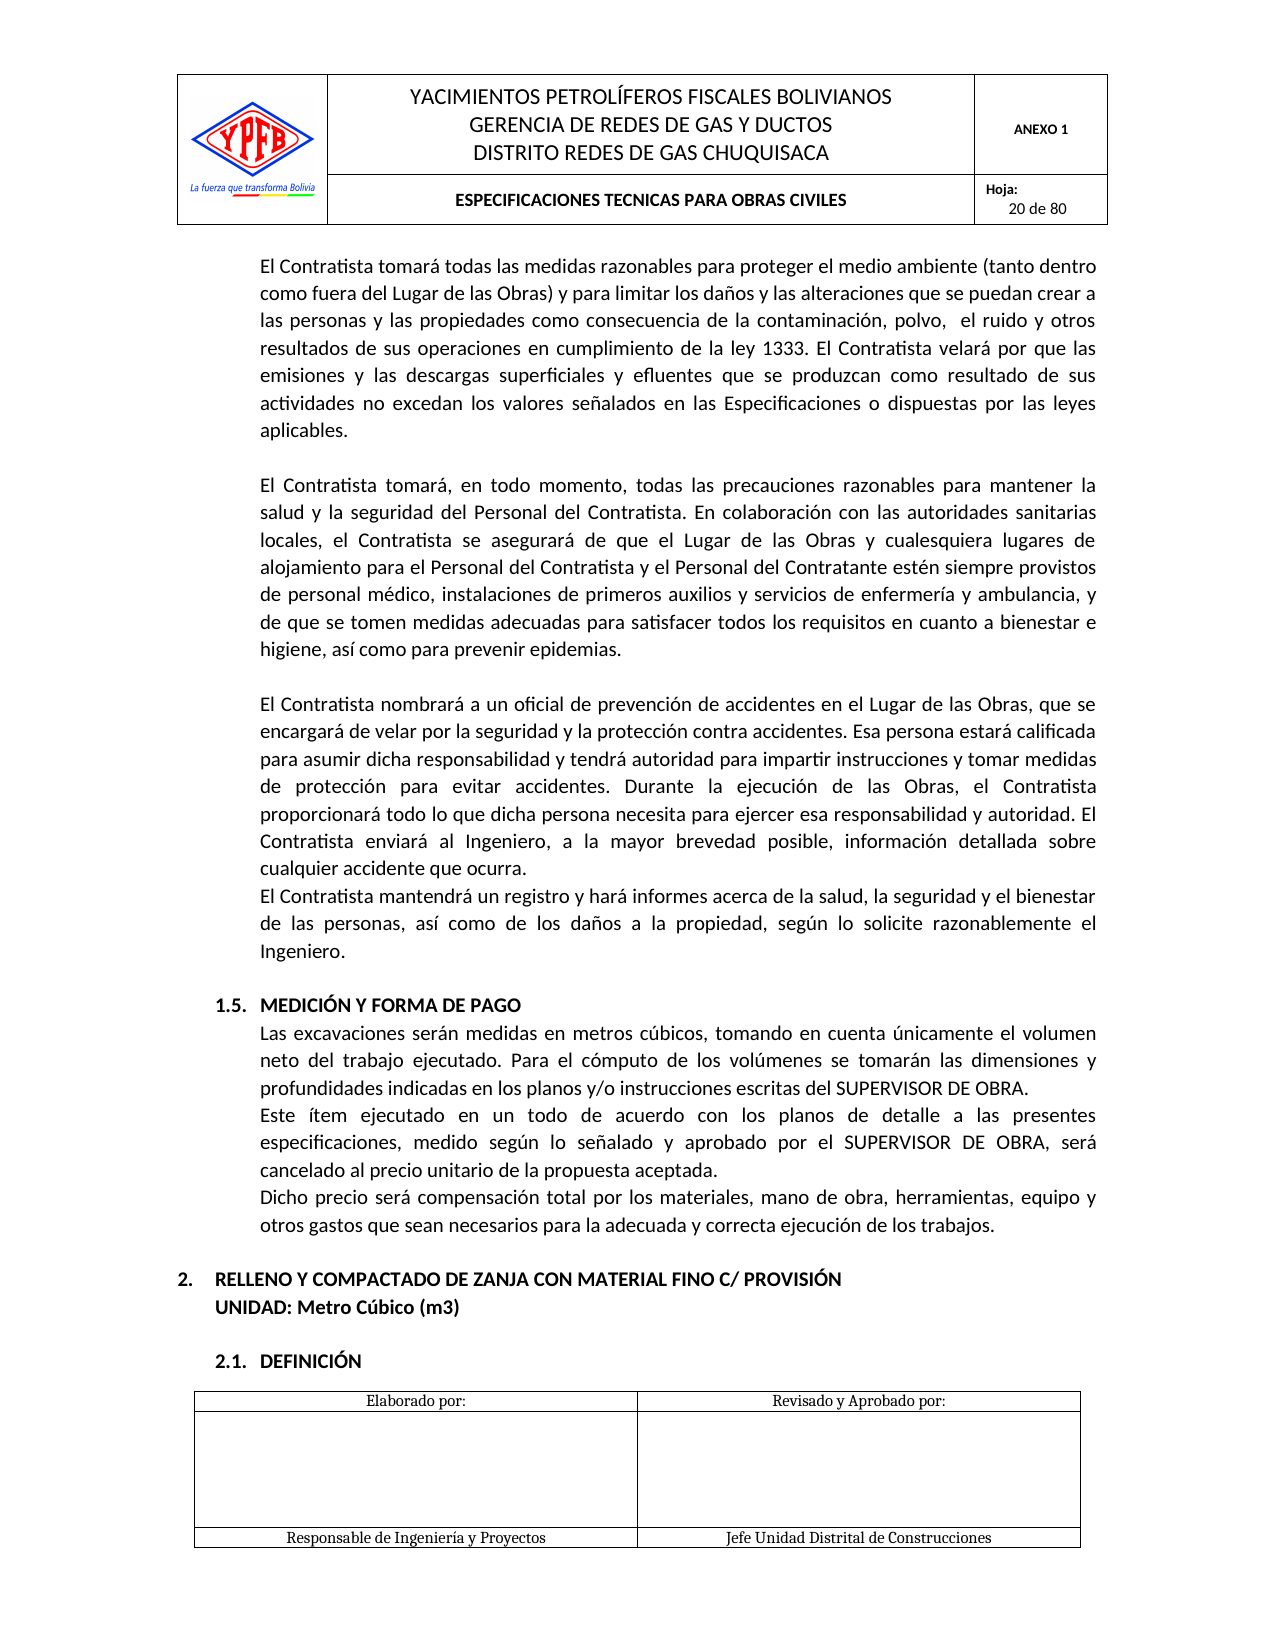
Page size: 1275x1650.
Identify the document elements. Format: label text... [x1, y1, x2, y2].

list MEDICIÓN Y FORMA DE PAGO [215, 993, 1098, 1018]
list Este ítem ejecutado en un todo de acuerdo con los planos de detalle a las presentes especificaciones, medido según lo señalado y aprobado por el SUPERVISOR DE OBRA, será cancelado al precio unitario de la propuesta aceptada. [260, 1102, 1098, 1182]
list Dicho precio será compensación total por los materiales, mano de obra, herramientas, equipo y otros gastos que sean necesarios para la adecuada y correcta ejecución de los trabajos. [260, 1184, 1098, 1237]
list El Contratista tomará todas las medidas razonables para proteger el medio ambiente (tanto dentro como fuera del Lugar de las Obras) y para limitar los daños y las alteraciones que se puedan crear a las personas y las propiedades como consecuencia de la contaminación, polvo, el ruido y otros resultados de sus operaciones en cumplimiento de la ley 1333. El Contratista velará por que las emisiones y las descargas superficiales y efluentes que se produzcan como resultado de sus actividades no excedan los valores señalados en las Especificaciones o dispuestas por las leyes aplicables. [260, 253, 1098, 443]
list DEFINICIÓN [215, 1349, 1098, 1374]
list UNIDAD: Metro Cúbico (m3) [215, 1294, 1098, 1319]
list El Contratista mantendrá un registro y hará informes acerca de la salud, la seguridad y el bienestar de las personas, así como de los daños a la propiedad, según lo solicite razonablemente el Ingeniero. [260, 883, 1098, 963]
list Las excavaciones serán medidas en metros cúbicos, tomando en cuenta únicamente el volumen neto del trabajo ejecutado. Para el cómputo de los volúmenes se tomarán las dimensiones y profundidades indicadas en los planos y/o instrucciones escritas del SUPERVISOR DE OBRA. [260, 1020, 1098, 1100]
list El Contratista tomará, en todo momento, todas las precauciones razonables para mantener la salud y la seguridad del Personal del Contratista. En colaboración con las autoridades sanitarias locales, el Contratista se asegurará de que el Lugar de las Obras y cualesquiera lugares de alojamiento para el Personal del Contratista y el Personal del Contratante estén siempre provistos de personal médico, instalaciones de primeros auxilios y servicios de enfermería y ambulancia, y de que se tomen medidas adecuadas para satisfacer todos los requisitos en cuanto a bienestar e higiene, así como para prevenir epidemias. [260, 472, 1098, 662]
list RELLENO Y COMPACTADO DE ZANJA CON MATERIAL FINO C/ PROVISIÓN [177, 1267, 1098, 1292]
list El Contratista nombrará a un oficial de prevención de accidentes en el Lugar de las Obras, que se encargará de velar por la seguridad y la protección contra accidentes. Esa persona estará calificada para asumir dicha responsabilidad y tendrá autoridad para impartir instrucciones y tomar medidas de protección para evitar accidentes. Durante la ejecución de las Obras, el Contratista proporcionará todo lo que dicha persona necesita para ejercer esa responsabilidad y autoridad. El Contratista enviará al Ingeniero, a la mayor brevedad posible, información detallada sobre cualquier accidente que ocurra. [260, 691, 1098, 881]
picture [188, 97, 316, 202]
